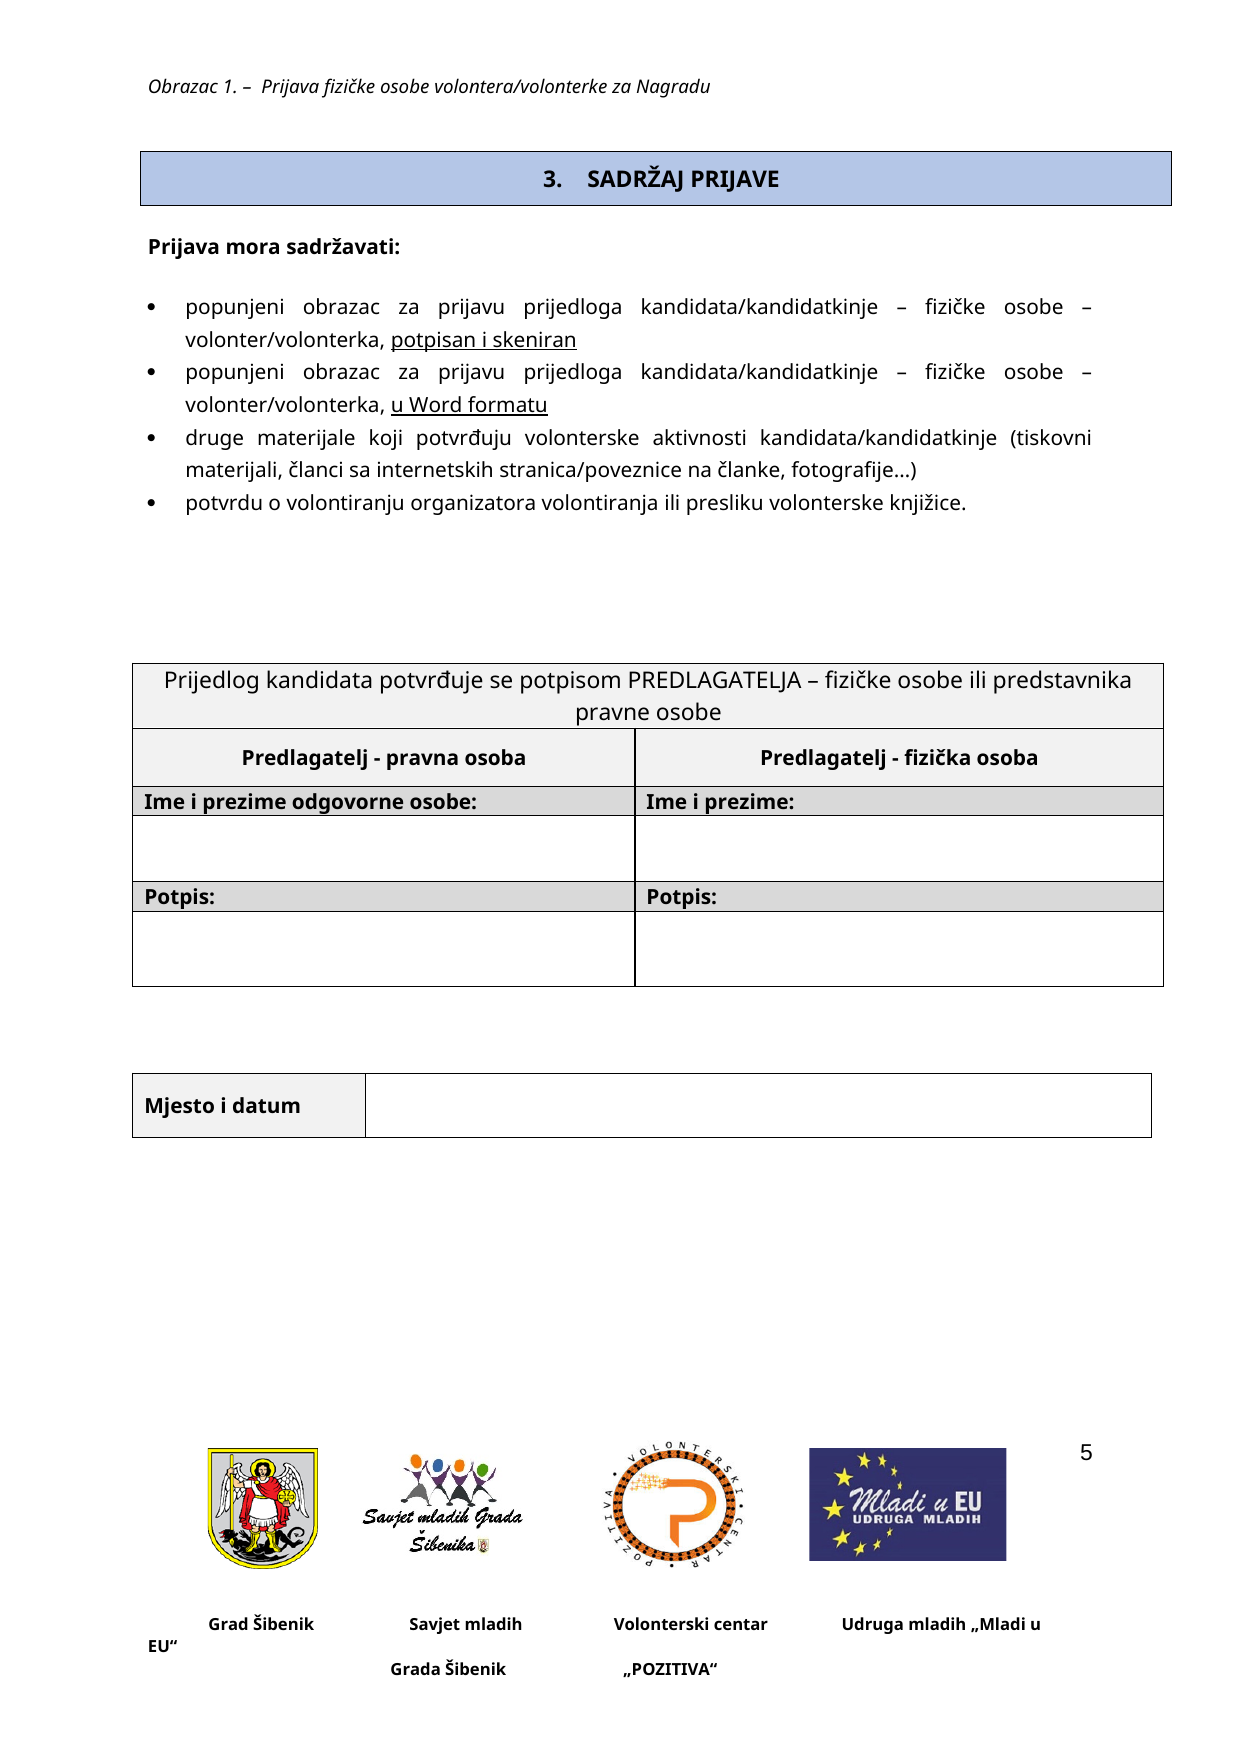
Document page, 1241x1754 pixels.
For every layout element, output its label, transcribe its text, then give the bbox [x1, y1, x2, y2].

table_header SADRŽAJ PRIJAVE [141, 152, 1171, 205]
list popunjeni obrazac za prijavu prijedloga kandidata/kandidatkinje – fizičke osobe – volonter/volonterka, u Word formatu [148, 357, 1093, 418]
table_header [366, 1074, 1151, 1137]
table_cell [133, 816, 634, 881]
picture [207, 1448, 318, 1569]
table_cell [636, 816, 1163, 881]
table_cell Ime i prezime odgovorne osobe: [133, 787, 634, 815]
table_cell Predlagatelj - pravna osoba [133, 729, 634, 786]
list potvrdu o volontiranju organizatora volontiranja ili presliku volonterske knjižice. [148, 488, 1093, 516]
table_cell Potpis: [133, 882, 634, 911]
table_cell [133, 912, 634, 986]
text Prijava mora sadržavati: [148, 232, 1093, 261]
table_cell [636, 912, 1163, 986]
picture [334, 1426, 560, 1602]
table_cell Potpis: [636, 882, 1163, 911]
picture [809, 1448, 1007, 1561]
list druge materijale koji potvrđuju volonterske aktivnosti kandidata/kandidatkinje (tiskovni materijali, članci sa internetskih stranica/poveznice na članke, fotografije…) [148, 423, 1093, 484]
table_cell Predlagatelj - fizička osoba [636, 729, 1163, 786]
table_header Mjesto i datum [133, 1074, 365, 1137]
picture [601, 1440, 746, 1569]
list popunjeni obrazac za prijavu prijedloga kandidata/kandidatkinje – fizičke osobe – volonter/volonterka, potpisan i skeniran [148, 292, 1093, 353]
table_header Prijedlog kandidata potvrđuje se potpisom PREDLAGATELJA – fizičke osobe ili predstavnika pravne osobe [133, 664, 1163, 727]
table_cell Ime i prezime: [636, 787, 1163, 815]
